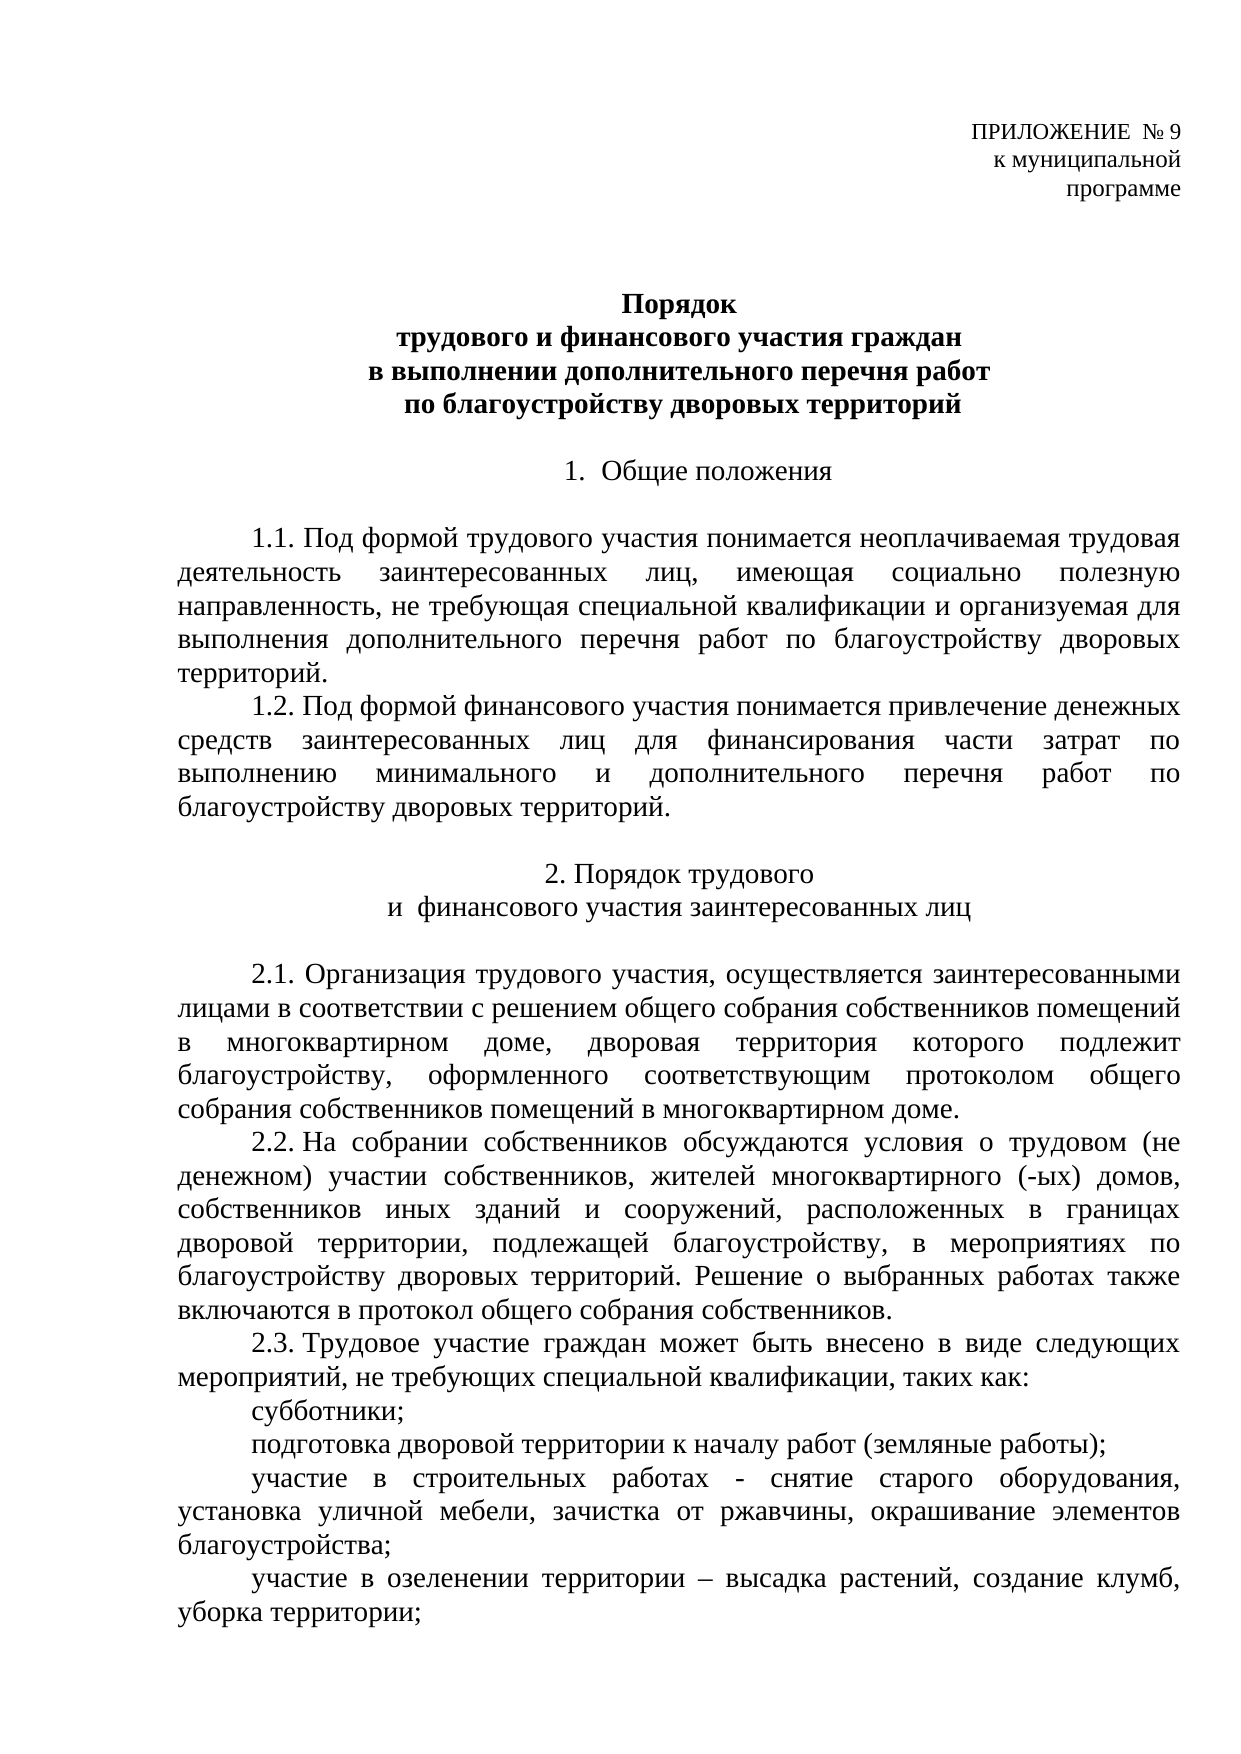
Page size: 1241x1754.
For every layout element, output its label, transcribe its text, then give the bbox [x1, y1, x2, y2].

text подготовка дворовой территории к началу работ (земляные работы); [177, 1426, 1181, 1460]
text по благоустройству дворовых территорий [177, 386, 1181, 420]
text в выполнении дополнительного перечня работ [177, 353, 1181, 386]
text 1.2. Под формой финансового участия понимается привлечение денежных средств заинтересованных лиц для финансирования части затрат по выполнению минимального и дополнительного перечня работ по благоустройству дворовых территорий. [177, 688, 1181, 822]
text программе [177, 173, 1181, 202]
text 1.1. Под формой трудового участия понимается неоплачиваемая трудовая деятельность заинтересованных лиц, имеющая социально полезную направленность, не требующая специальной квалификации и организуемая для выполнения дополнительного перечня работ по благоустройству дворовых территорий. [177, 521, 1181, 688]
text и финансового участия заинтересованных лиц [177, 889, 1181, 923]
text 2. Порядок трудового [177, 856, 1181, 889]
text 2.2. На собрании собственников обсуждаются условия о трудовом (не денежном) участии собственников, жителей многоквартирного (-ых) домов, собственников иных зданий и сооружений, расположенных в границах дворовой территории, подлежащей благоустройству, в мероприятиях по благоустройству дворовых территорий. Решение о выбранных работах также включаются в протокол общего собрания собственников. [177, 1124, 1181, 1326]
text 2.3. Трудовое участие граждан может быть внесено в виде следующих мероприятий, не требующих специальной квалификации, таких как: [177, 1326, 1181, 1393]
text к муниципальной [177, 144, 1181, 173]
text участие в строительных работах - снятие старого оборудования, установка уличной мебели, зачистка от ржавчины, окрашивание элементов благоустройства; [177, 1460, 1181, 1560]
text Порядок [177, 286, 1181, 319]
text субботники; [177, 1393, 1181, 1426]
text 2.1. Организация трудового участия, осуществляется заинтересованными лицами в соответствии с решением общего собрания собственников помещений в многоквартирном доме, дворовая территория которого подлежит благоустройству, оформленного соответствующим протоколом общего собрания собственников помещений в многоквартирном доме. [177, 957, 1181, 1124]
text участие в озеленении территории – высадка растений, создание клумб, уборка территории; [177, 1560, 1181, 1627]
text ПРИЛОЖЕНИЕ № 9 [177, 118, 1181, 144]
text трудового и финансового участия граждан [177, 319, 1181, 353]
list Общие положения [215, 453, 1181, 487]
